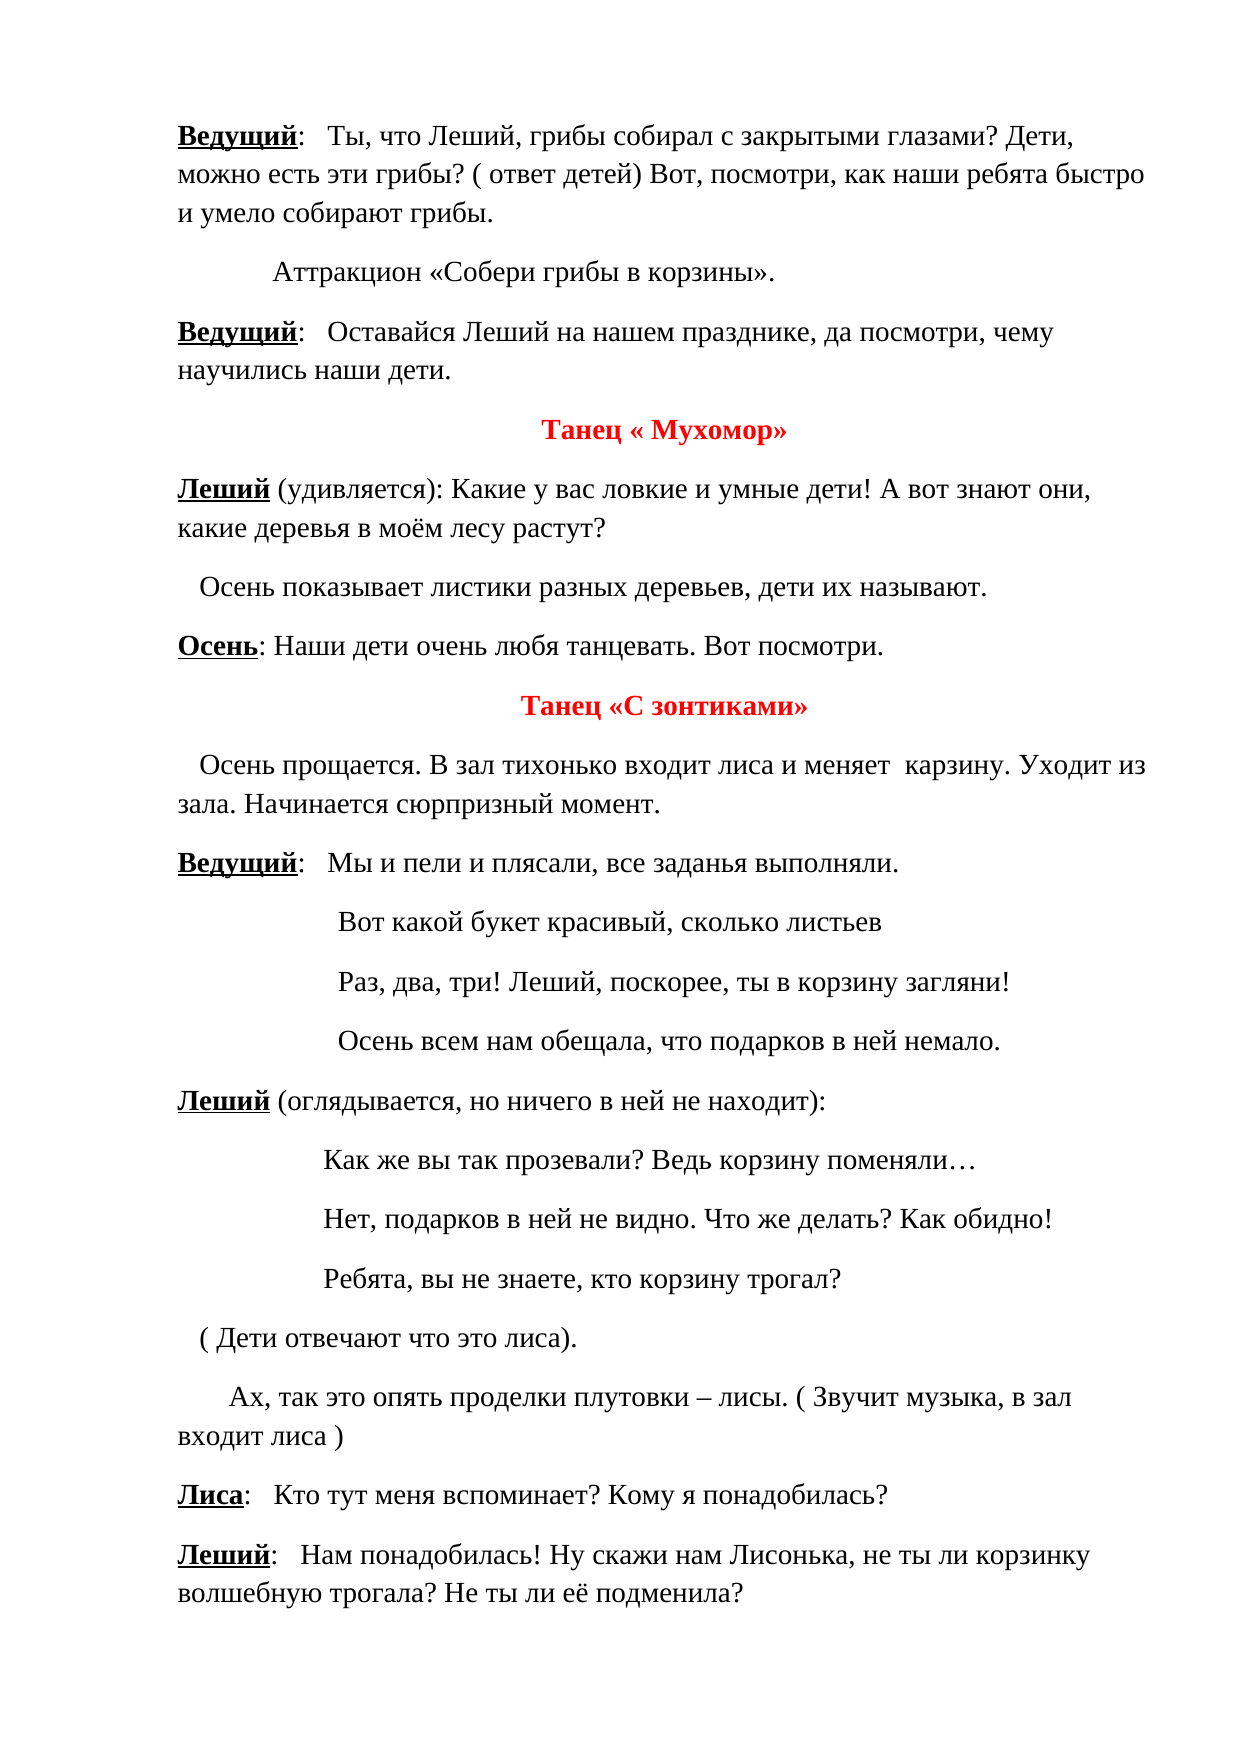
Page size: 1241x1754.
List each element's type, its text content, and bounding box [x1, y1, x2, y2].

text Осень всем нам обещала, что подарков в ней немало. [177, 1023, 1152, 1057]
text Осень прощается. В зал тихонько входит лиса и меняет карзину. Уходит из зала. Начинается сюрпризный момент. [177, 747, 1152, 819]
text Танец « Мухомор» [177, 412, 1152, 445]
text Ребята, вы не знаете, кто корзину трогал? [177, 1261, 1152, 1294]
text Осень: Наши дети очень любя танцевать. Вот посмотри. [177, 628, 1152, 662]
text Ведущий: Мы и пели и плясали, все заданья выполняли. [177, 845, 1152, 879]
text Нет, подарков в ней не видно. Что же делать? Как обидно! [177, 1201, 1152, 1235]
text Ведущий: Оставайся Леший на нашем празднике, да посмотри, чему научились наши дети. [177, 314, 1152, 386]
text Ведущий: Ты, что Леший, грибы собирал с закрытыми глазами? Дети, можно есть эти грибы? ( ответ детей) Вот, посмотри, как наши ребята быстро и умело собирают грибы. [177, 118, 1152, 229]
text Как же вы так прозевали? Ведь корзину поменяли… [177, 1142, 1152, 1176]
text Танец «С зонтиками» [177, 688, 1152, 721]
text Вот какой букет красивый, сколько листьев [177, 904, 1152, 938]
text Лиса: Кто тут меня вспоминает? Кому я понадобилась? [177, 1477, 1152, 1511]
text ( Дети отвечают что это лиса). [177, 1320, 1152, 1354]
text Леший: Нам понадобилась! Ну скажи нам Лисонька, не ты ли корзинку волшебную трогала? Не ты ли её подменила? [177, 1537, 1152, 1609]
text Леший (оглядывается, но ничего в ней не находит): [177, 1083, 1152, 1116]
text Леший (удивляется): Какие у вас ловкие и умные дети! А вот знают они, какие деревья в моём лесу растут? [177, 471, 1152, 543]
text Ах, так это опять проделки плутовки – лисы. ( Звучит музыка, в зал входит лиса ) [177, 1379, 1152, 1452]
text Осень показывает листики разных деревьев, дети их называют. [177, 569, 1152, 603]
text Раз, два, три! Леший, поскорее, ты в корзину загляни! [177, 964, 1152, 997]
text Аттракцион «Собери грибы в корзины». [177, 254, 1152, 288]
